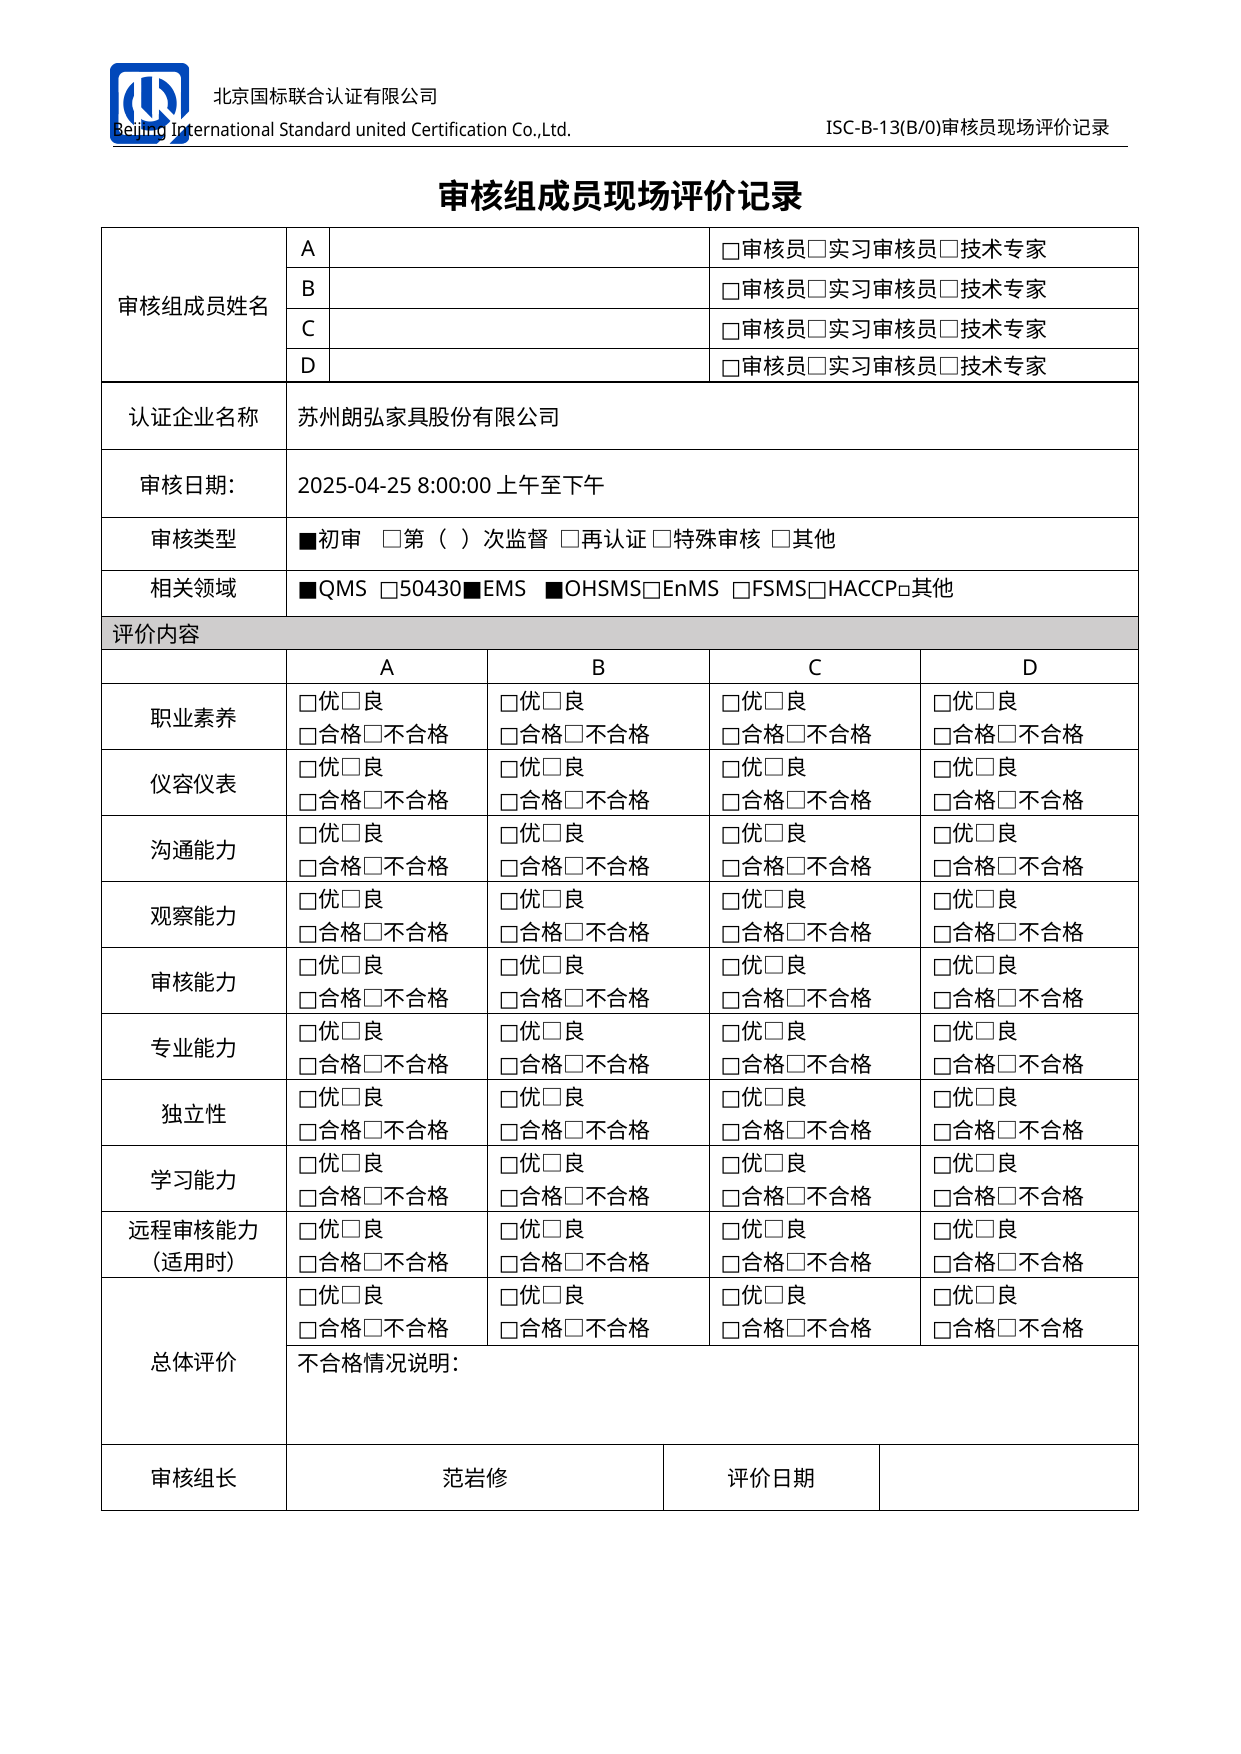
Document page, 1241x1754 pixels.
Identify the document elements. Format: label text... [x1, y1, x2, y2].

table_header □审核员□实习审核员□技术专家 [710, 228, 1138, 267]
table_cell 学习能力 [102, 1146, 286, 1211]
table_cell 2025-04-25 8:00:00上午至下午 [287, 450, 1138, 517]
table_cell □优□良 □合格□不合格 [710, 1212, 920, 1277]
table_cell □优□良 □合格□不合格 [710, 948, 920, 1013]
table_cell 远程审核能力 （适用时） [102, 1212, 286, 1277]
table_cell C [710, 650, 920, 683]
table_cell □优□良 □合格□不合格 [287, 1278, 487, 1345]
table_cell ■QMS □50430■EMS ■OHSMS□EnMS □FSMS□HACCP□其他 [287, 571, 1138, 616]
table_cell □审核员□实习审核员□技术专家 [710, 309, 1138, 348]
table_cell □优□良 □合格□不合格 [287, 882, 487, 947]
table_cell 专业能力 [102, 1014, 286, 1079]
table_cell □优□良 □合格□不合格 [488, 684, 709, 749]
picture [110, 63, 190, 144]
table_cell 范岩修 [287, 1445, 663, 1509]
table_cell C [287, 309, 329, 348]
table_cell 审核能力 [102, 948, 286, 1013]
table_cell 不合格情况说明： [287, 1346, 1138, 1443]
table_cell [880, 1445, 1138, 1509]
table_cell □优□良 □合格□不合格 [488, 882, 709, 947]
table_cell □优□良 □合格□不合格 [287, 1014, 487, 1079]
table_cell [330, 309, 709, 348]
table_cell A [287, 650, 487, 683]
table_cell □优□良 □合格□不合格 [488, 816, 709, 881]
table_cell 职业素养 [102, 684, 286, 749]
table_cell □优□良 □合格□不合格 [710, 1278, 920, 1345]
table_cell □优□良 □合格□不合格 [921, 816, 1138, 881]
table_cell 沟通能力 [102, 816, 286, 881]
table_cell □优□良 □合格□不合格 [488, 1212, 709, 1277]
table_cell □优□良 □合格□不合格 [710, 816, 920, 881]
table_cell □优□良 □合格□不合格 [921, 948, 1138, 1013]
table_cell □优□良 □合格□不合格 [921, 1212, 1138, 1277]
table_cell □优□良 □合格□不合格 [488, 1014, 709, 1079]
table_cell [330, 268, 709, 308]
text 审核组成员现场评价记录 [112, 162, 1128, 227]
table_cell □优□良 □合格□不合格 [488, 1080, 709, 1145]
table_cell □优□良 □合格□不合格 [287, 1146, 487, 1211]
table_cell ■初审 □第（ ）次监督 □再认证 □特殊审核 □其他 [287, 518, 1138, 570]
table_cell 相关领域 [102, 571, 286, 616]
table_cell D [287, 349, 329, 381]
table_cell 审核组长 [102, 1445, 286, 1509]
table_cell 苏州朗弘家具股份有限公司 [287, 383, 1138, 449]
table_cell □优□良 □合格□不合格 [287, 948, 487, 1013]
table_cell □优□良 □合格□不合格 [488, 948, 709, 1013]
table_cell [102, 650, 286, 683]
table_cell □优□良 □合格□不合格 [921, 684, 1138, 749]
table_cell 认证企业名称 [102, 383, 286, 449]
table_header A [287, 228, 329, 267]
table_cell □优□良 □合格□不合格 [710, 684, 920, 749]
table_cell D [921, 650, 1138, 683]
table_cell □审核员□实习审核员□技术专家 [710, 268, 1138, 308]
table_cell □优□良 □合格□不合格 [710, 1146, 920, 1211]
table_cell □优□良 □合格□不合格 [710, 1080, 920, 1145]
table_cell □优□良 □合格□不合格 [921, 1278, 1138, 1345]
table_cell □优□良 □合格□不合格 [710, 750, 920, 815]
table_cell □优□良 □合格□不合格 [921, 750, 1138, 815]
table_cell □审核员□实习审核员□技术专家 [710, 349, 1138, 381]
table_cell □优□良 □合格□不合格 [488, 750, 709, 815]
table_header [330, 228, 709, 267]
table_cell □优□良 □合格□不合格 [287, 750, 487, 815]
table_cell B [287, 268, 329, 308]
table_header 审核组成员姓名 [102, 228, 286, 381]
table_cell □优□良 □合格□不合格 [710, 882, 920, 947]
table_cell □优□良 □合格□不合格 [488, 1278, 709, 1345]
table_cell □优□良 □合格□不合格 [287, 684, 487, 749]
table_cell □优□良 □合格□不合格 [921, 882, 1138, 947]
table_cell □优□良 □合格□不合格 [921, 1014, 1138, 1079]
table_cell 审核日期： [102, 450, 286, 517]
table_cell B [488, 650, 709, 683]
table_cell □优□良 □合格□不合格 [921, 1146, 1138, 1211]
table_cell □优□良 □合格□不合格 [287, 1080, 487, 1145]
table_cell 评价日期 [664, 1445, 879, 1509]
table_cell □优□良 □合格□不合格 [488, 1146, 709, 1211]
table_cell 审核类型 [102, 518, 286, 570]
table_cell 独立性 [102, 1080, 286, 1145]
table_cell 仪容仪表 [102, 750, 286, 815]
table_cell [330, 349, 709, 381]
table_cell 总体评价 [102, 1278, 286, 1443]
table_cell □优□良 □合格□不合格 [710, 1014, 920, 1079]
table_cell □优□良 □合格□不合格 [287, 1212, 487, 1277]
table_cell 观察能力 [102, 882, 286, 947]
table_cell □优□良 □合格□不合格 [921, 1080, 1138, 1145]
table_cell □优□良 □合格□不合格 [287, 816, 487, 881]
table_cell 评价内容 [102, 617, 1138, 649]
